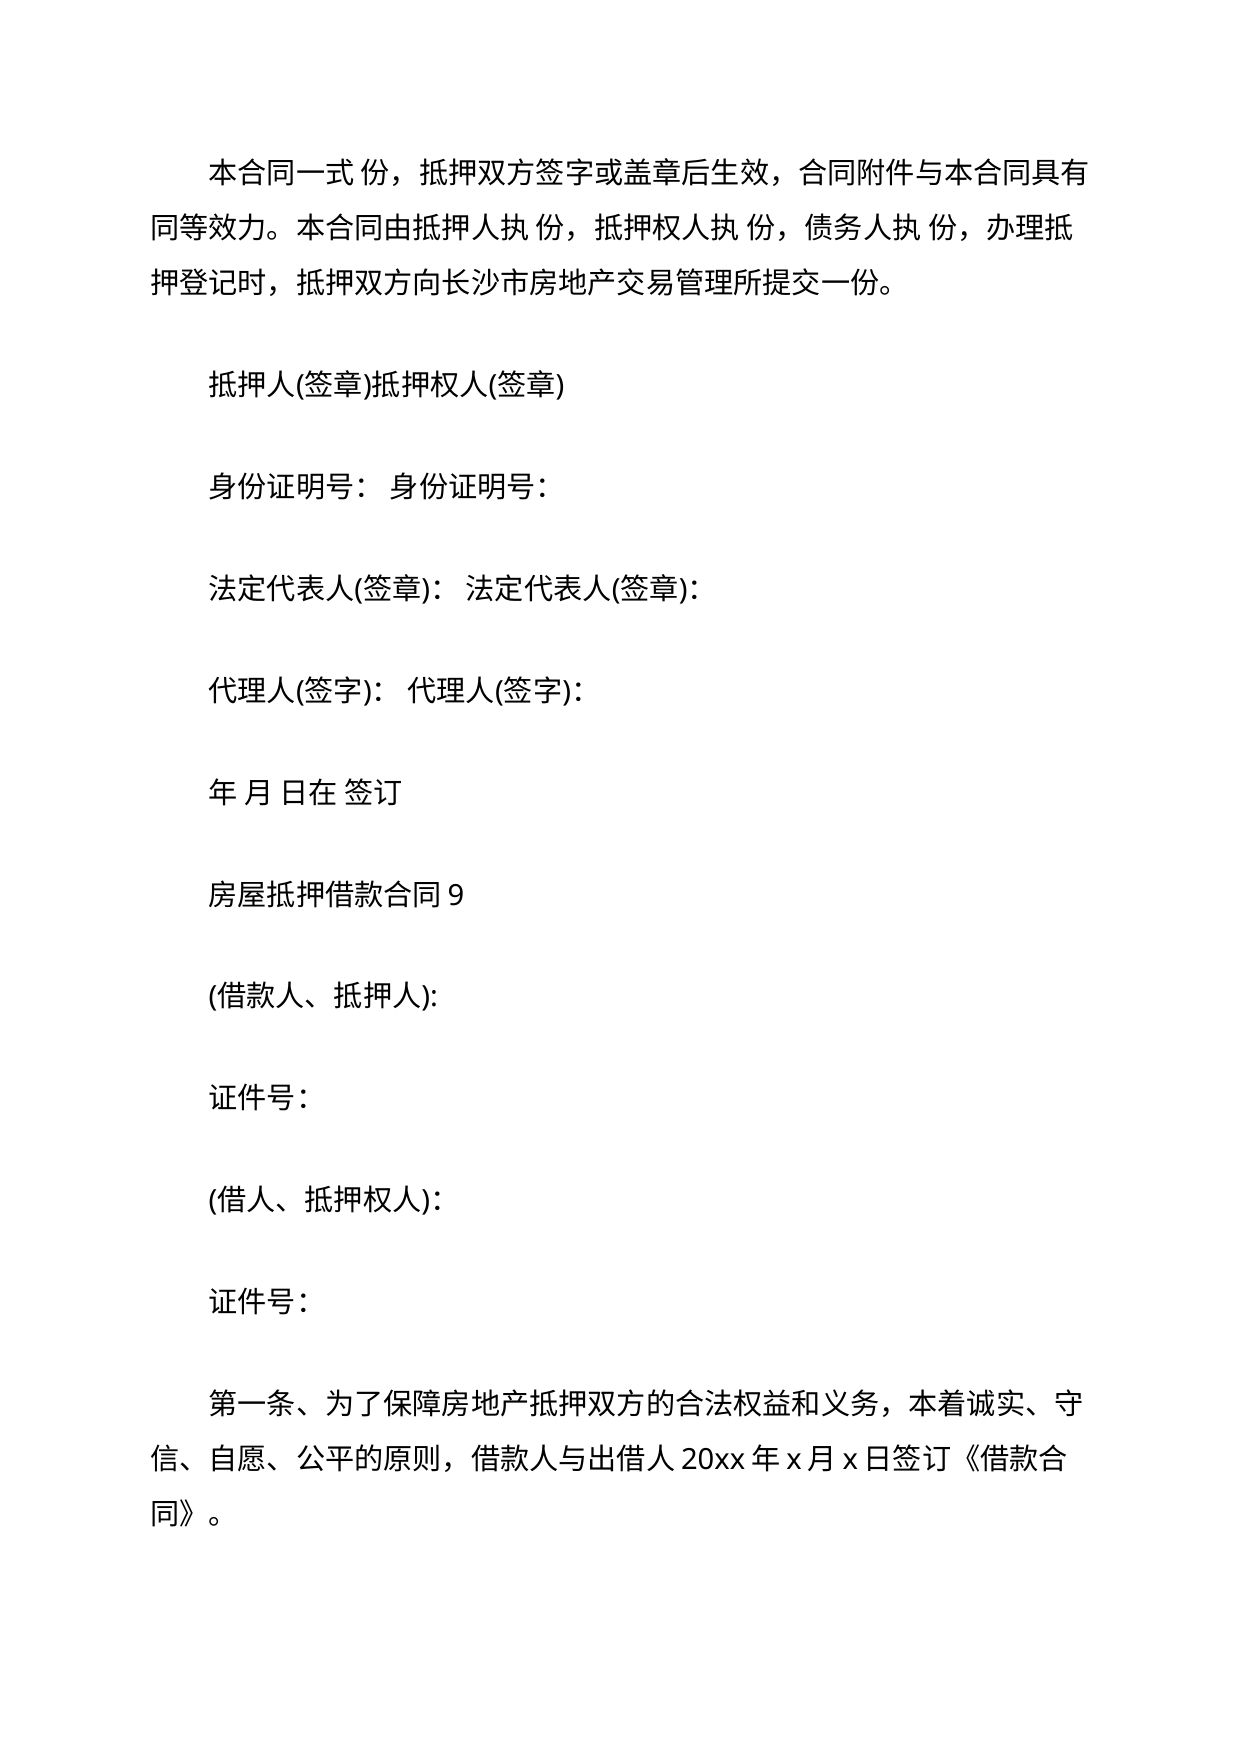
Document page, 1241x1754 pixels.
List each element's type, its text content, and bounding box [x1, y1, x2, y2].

text 证件号： [150, 1075, 1090, 1117]
text 第一条、为了保障房地产抵押双方的合法权益和义务，本着诚实、守信、自愿、公平的原则，借款人与出借人20xx年x月x日签订《借款合同》。 [150, 1381, 1090, 1533]
text 本合同一式 份，抵押双方签字或盖章后生效，合同附件与本合同具有同等效力。本合同由抵押人执 份，抵押权人执 份，债务人执 份，办理抵押登记时，抵押双方向长沙市房地产交易管理所提交一份。 [150, 150, 1090, 302]
text 证件号： [150, 1279, 1090, 1321]
text 代理人(签字)： 代理人(签字)： [150, 667, 1090, 710]
text (借款人、抵押人): [150, 973, 1090, 1015]
text 抵押人(签章)抵押权人(签章) [150, 362, 1090, 404]
text (借人、抵押权人)： [150, 1177, 1090, 1219]
text 法定代表人(签章)： 法定代表人(签章)： [150, 565, 1090, 608]
text 身份证明号： 身份证明号： [150, 463, 1090, 506]
text 年 月 日在 签订 [150, 769, 1090, 812]
text 房屋抵押借款合同9 [150, 871, 1090, 913]
